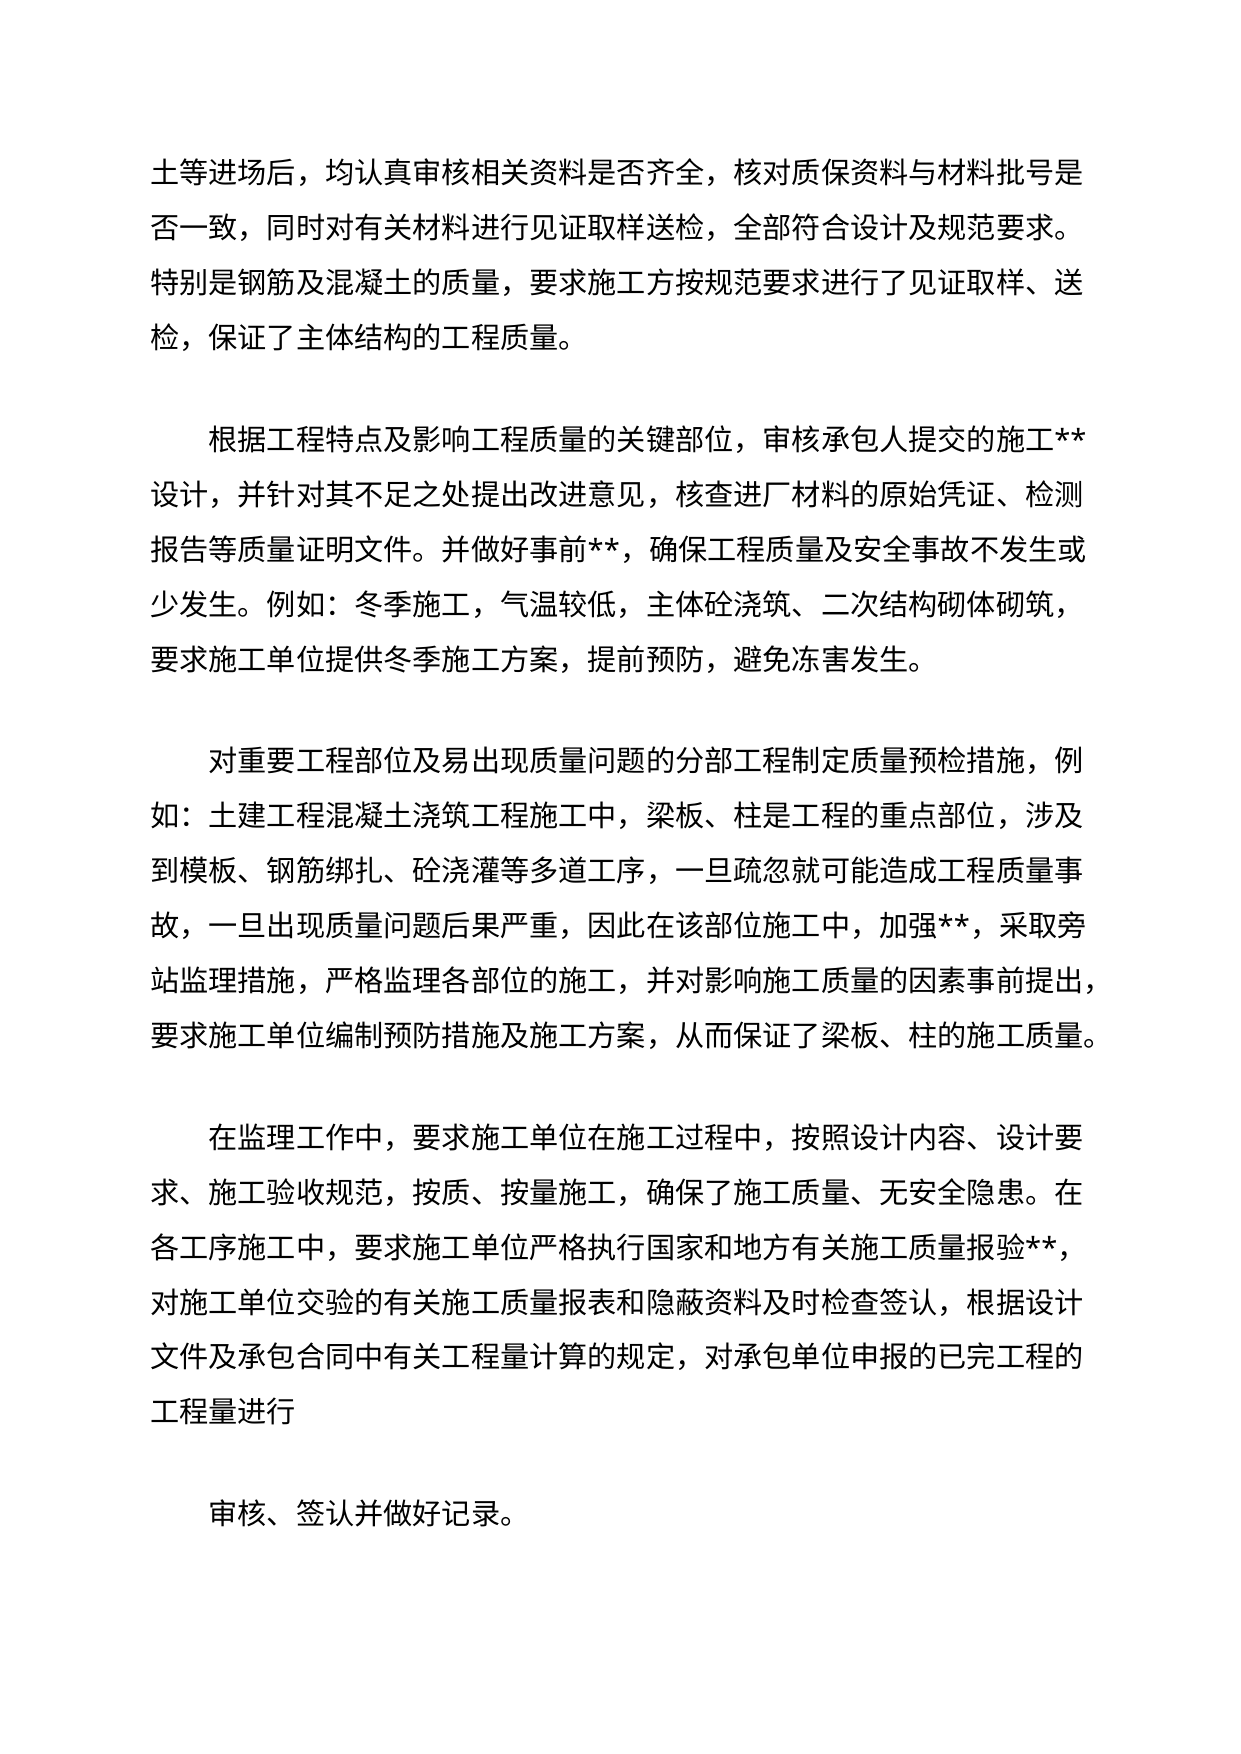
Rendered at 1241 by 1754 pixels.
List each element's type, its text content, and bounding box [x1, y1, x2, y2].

text 审核、签认并做好记录。 [150, 1491, 1090, 1533]
text 根据工程特点及影响工程质量的关键部位，审核承包人提交的施工**设计，并针对其不足之处提出改进意见，核查进厂材料的原始凭证、检测报告等质量证明文件。并做好事前**，确保工程质量及安全事故不发生或少发生。例如：冬季施工，气温较低，主体砼浇筑、二次结构砌体砌筑，要求施工单位提供冬季施工方案，提前预防，避免冻害发生。 [150, 416, 1090, 678]
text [150, 150, 1090, 357]
text 对重要工程部位及易出现质量问题的分部工程制定质量预检措施，例如：土建工程混凝土浇筑工程施工中，梁板、柱是工程的重点部位，涉及到模板、钢筋绑扎、砼浇灌等多道工序，一旦疏忽就可能造成工程质量事故，一旦出现质量问题后果严重，因此在该部位施工中，加强**，采取旁站监理措施，严格监理各部位的施工，并对影响施工质量的因素事前提出，要求施工单位编制预防措施及施工方案，从而保证了梁板、柱的施工质量。 [150, 738, 1090, 1055]
text 在监理工作中，要求施工单位在施工过程中，按照设计内容、设计要求、施工验收规范，按质、按量施工，确保了施工质量、无安全隐患。在各工序施工中，要求施工单位严格执行国家和地方有关施工质量报验**，对施工单位交验的有关施工质量报表和隐蔽资料及时检查签认，根据设计文件及承包合同中有关工程量计算的规定，对承包单位申报的已完工程的工程量进行 [150, 1114, 1090, 1431]
